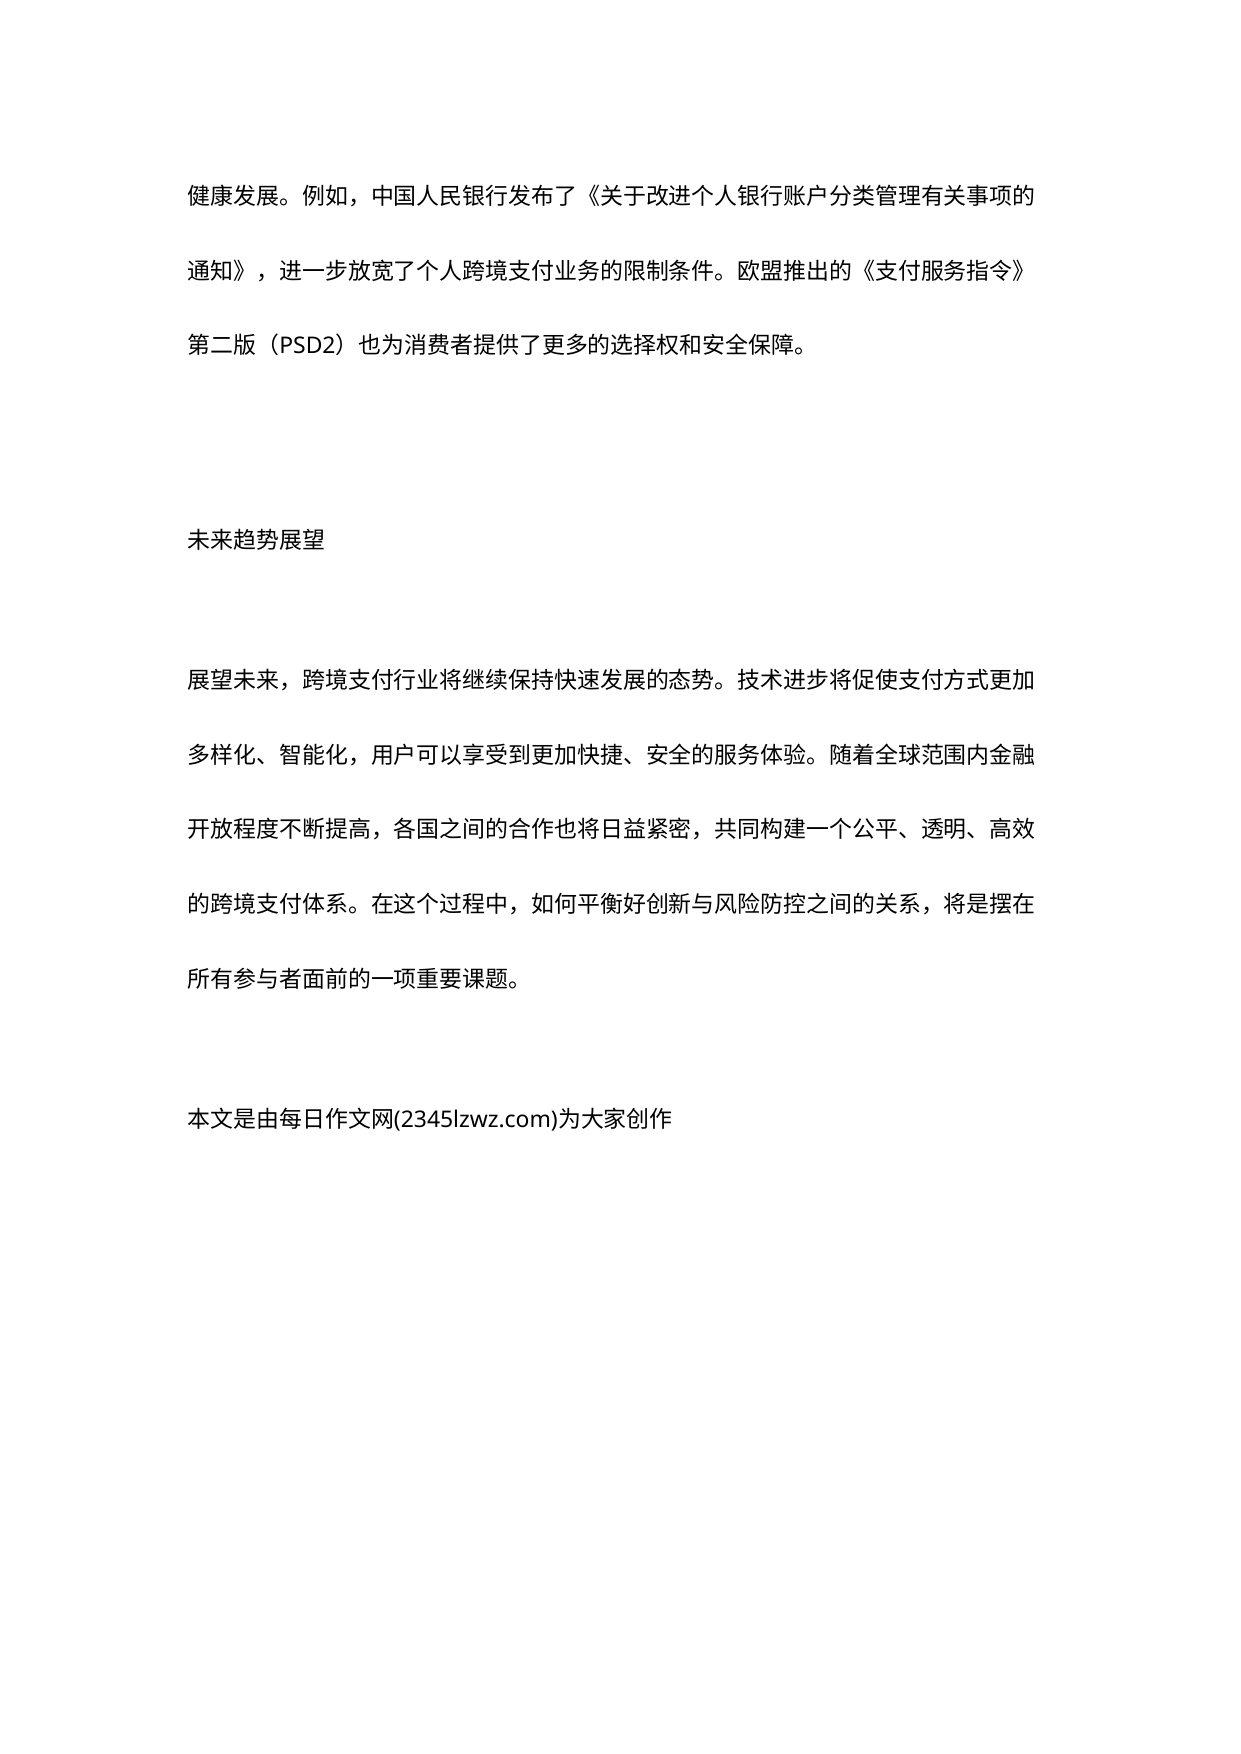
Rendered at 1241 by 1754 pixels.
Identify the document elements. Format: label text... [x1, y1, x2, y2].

text 展望未来，跨境支付行业将继续保持快速发展的态势。技术进步将促使支付方式更加多样化、智能化，用户可以享受到更加快捷、安全的服务体验。随着全球范围内金融开放程度不断提高，各国之间的合作也将日益紧密，共同构建一个公平、透明、高效的跨境支付体系。在这个过程中，如何平衡好创新与风险防控之间的关系，将是摆在所有参与者面前的一项重要课题。 [187, 646, 1053, 1010]
text 本文是由每日作文网(2345lzwz.com)为大家创作 [187, 1085, 1053, 1150]
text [187, 162, 1053, 376]
text 未来趋势展望 [187, 506, 1053, 571]
